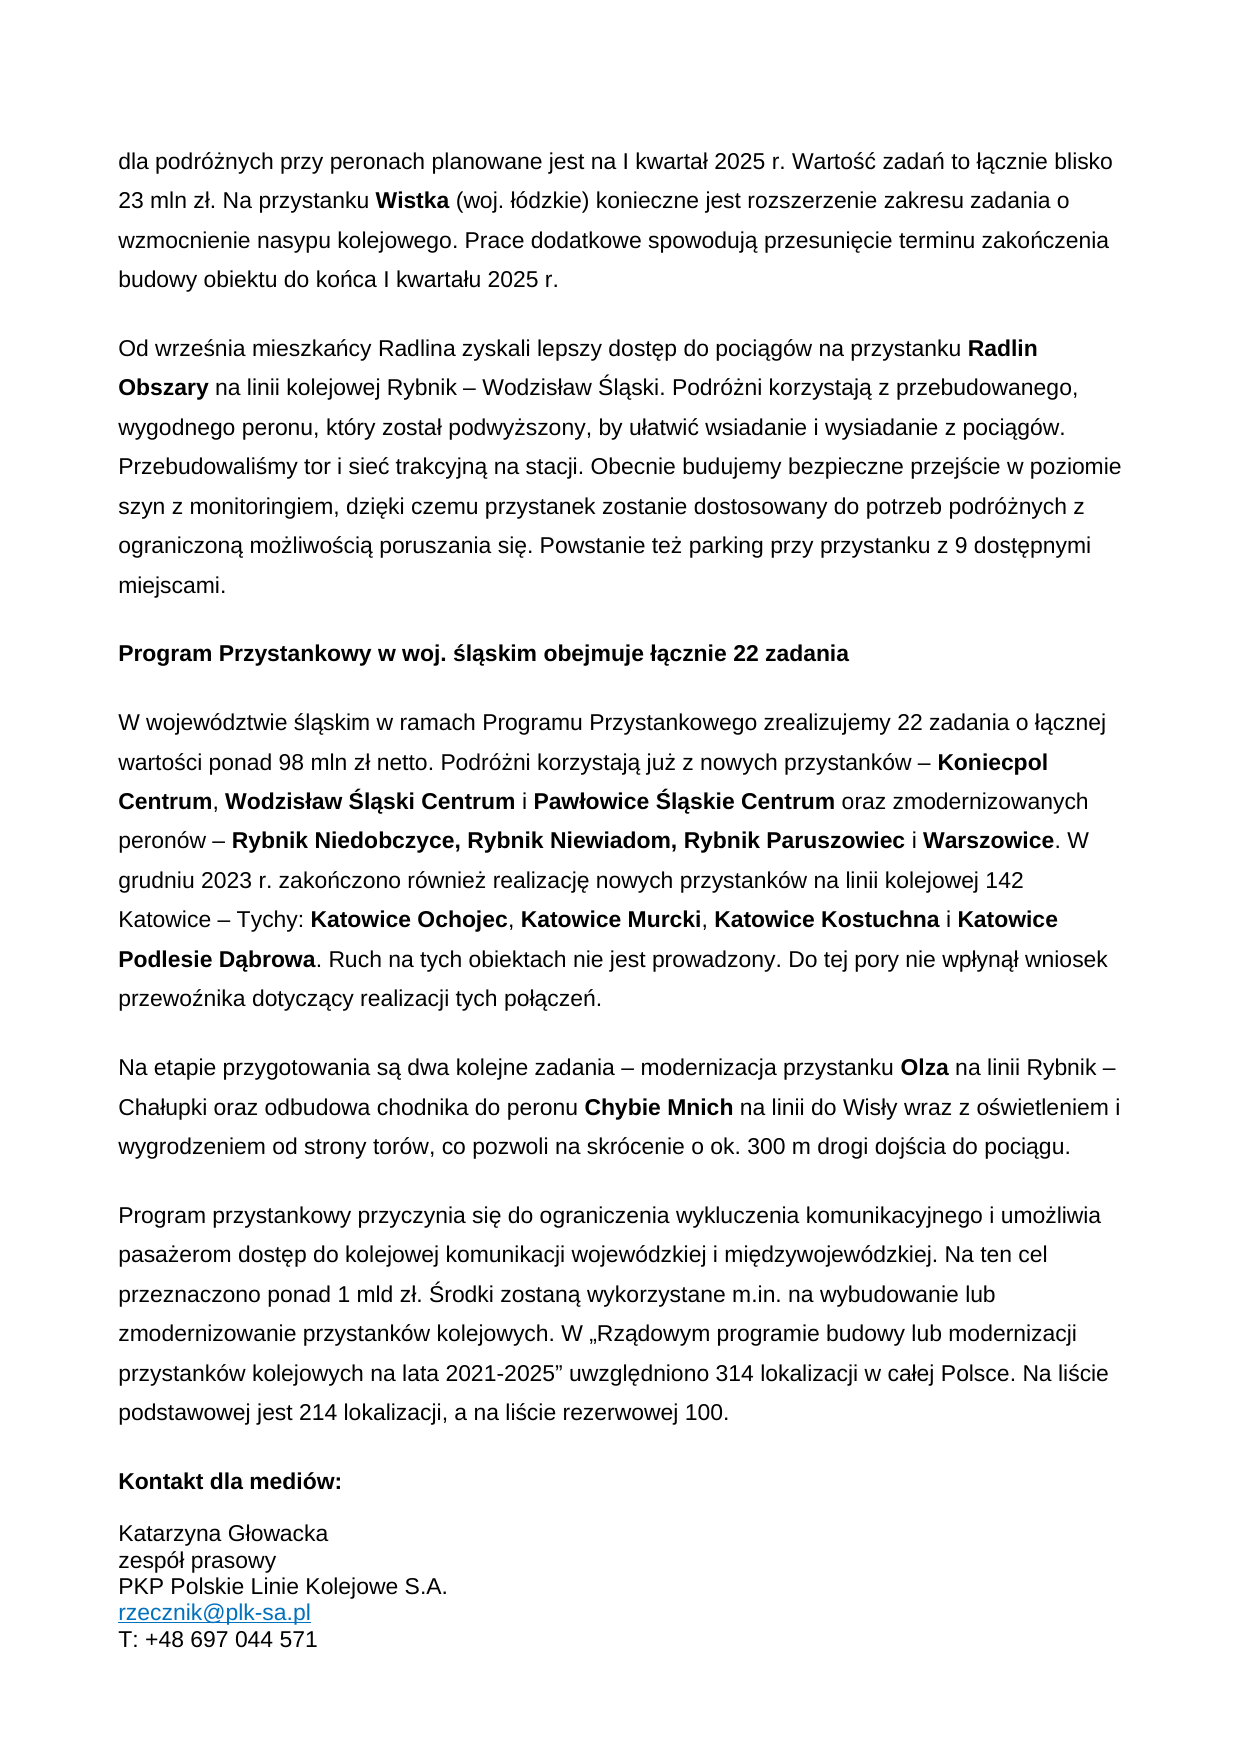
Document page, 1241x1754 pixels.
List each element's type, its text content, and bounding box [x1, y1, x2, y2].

text Kontakt dla mediów: [118, 1468, 1122, 1520]
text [118, 148, 1122, 292]
text Na etapie przygotowania są dwa kolejne zadania – modernizacja przystanku Olza na linii Rybnik – Chałupki oraz odbudowa chodnika do peronu Chybie Mnich na linii do Wisły wraz z oświetleniem i wygrodzeniem od strony torów, co pozwoli na skrócenie o ok. 300 m drogi dojścia do pociągu. [118, 1054, 1122, 1159]
text Program przystankowy przyczynia się do ograniczenia wykluczenia komunikacyjnego i umożliwia pasażerom dostęp do kolejowej komunikacji wojewódzkiej i międzywojewódzkiej. Na ten cel przeznaczono ponad 1 mld zł. Środki zostaną wykorzystane m.in. na wybudowanie lub zmodernizowanie przystanków kolejowych. W „Rządowym programie budowy lub modernizacji przystanków kolejowych na lata 2021-2025” uwzględniono 314 lokalizacji w całej Polsce. Na liście podstawowej jest 214 lokalizacji, a na liście rezerwowej 100. [118, 1202, 1122, 1425]
text Program Przystankowy w woj. śląskim obejmuje łącznie 22 zadania [118, 640, 1122, 667]
text Katarzyna Głowacka zespół prasowy PKP Polskie Linie Kolejowe S.A. rzecznik@plk-sa.pl T: +48 697 044 571 [118, 1520, 1122, 1652]
text Od września mieszkańcy Radlina zyskali lepszy dostęp do pociągów na przystanku Radlin Obszary na linii kolejowej Rybnik – Wodzisław Śląski. Podróżni korzystają z przebudowanego, wygodnego peronu, który został podwyższony, by ułatwić wsiadanie i wysiadanie z pociągów. Przebudowaliśmy tor i sieć trakcyjną na stacji. Obecnie budujemy bezpieczne przejście w poziomie szyn z monitoringiem, dzięki czemu przystanek zostanie dostosowany do potrzeb podróżnych z ograniczoną możliwością poruszania się. Powstanie też parking przy przystanku z 9 dostępnymi miejscami. [118, 335, 1122, 598]
text W województwie śląskim w ramach Programu Przystankowego zrealizujemy 22 zadania o łącznej wartości ponad 98 mln zł netto. Podróżni korzystają już z nowych przystanków – Koniecpol Centrum, Wodzisław Śląski Centrum i Pawłowice Śląskie Centrum oraz zmodernizowanych peronów – Rybnik Niedobczyce, Rybnik Niewiadom, Rybnik Paruszowiec i Warszowice. W grudniu 2023 r. zakończono również realizację nowych przystanków na linii kolejowej 142 Katowice – Tychy: Katowice Ochojec, Katowice Murcki, Katowice Kostuchna i Katowice Podlesie Dąbrowa. Ruch na tych obiektach nie jest prowadzony. Do tej pory nie wpłynął wniosek przewoźnika dotyczący realizacji tych połączeń. [118, 709, 1122, 1012]
